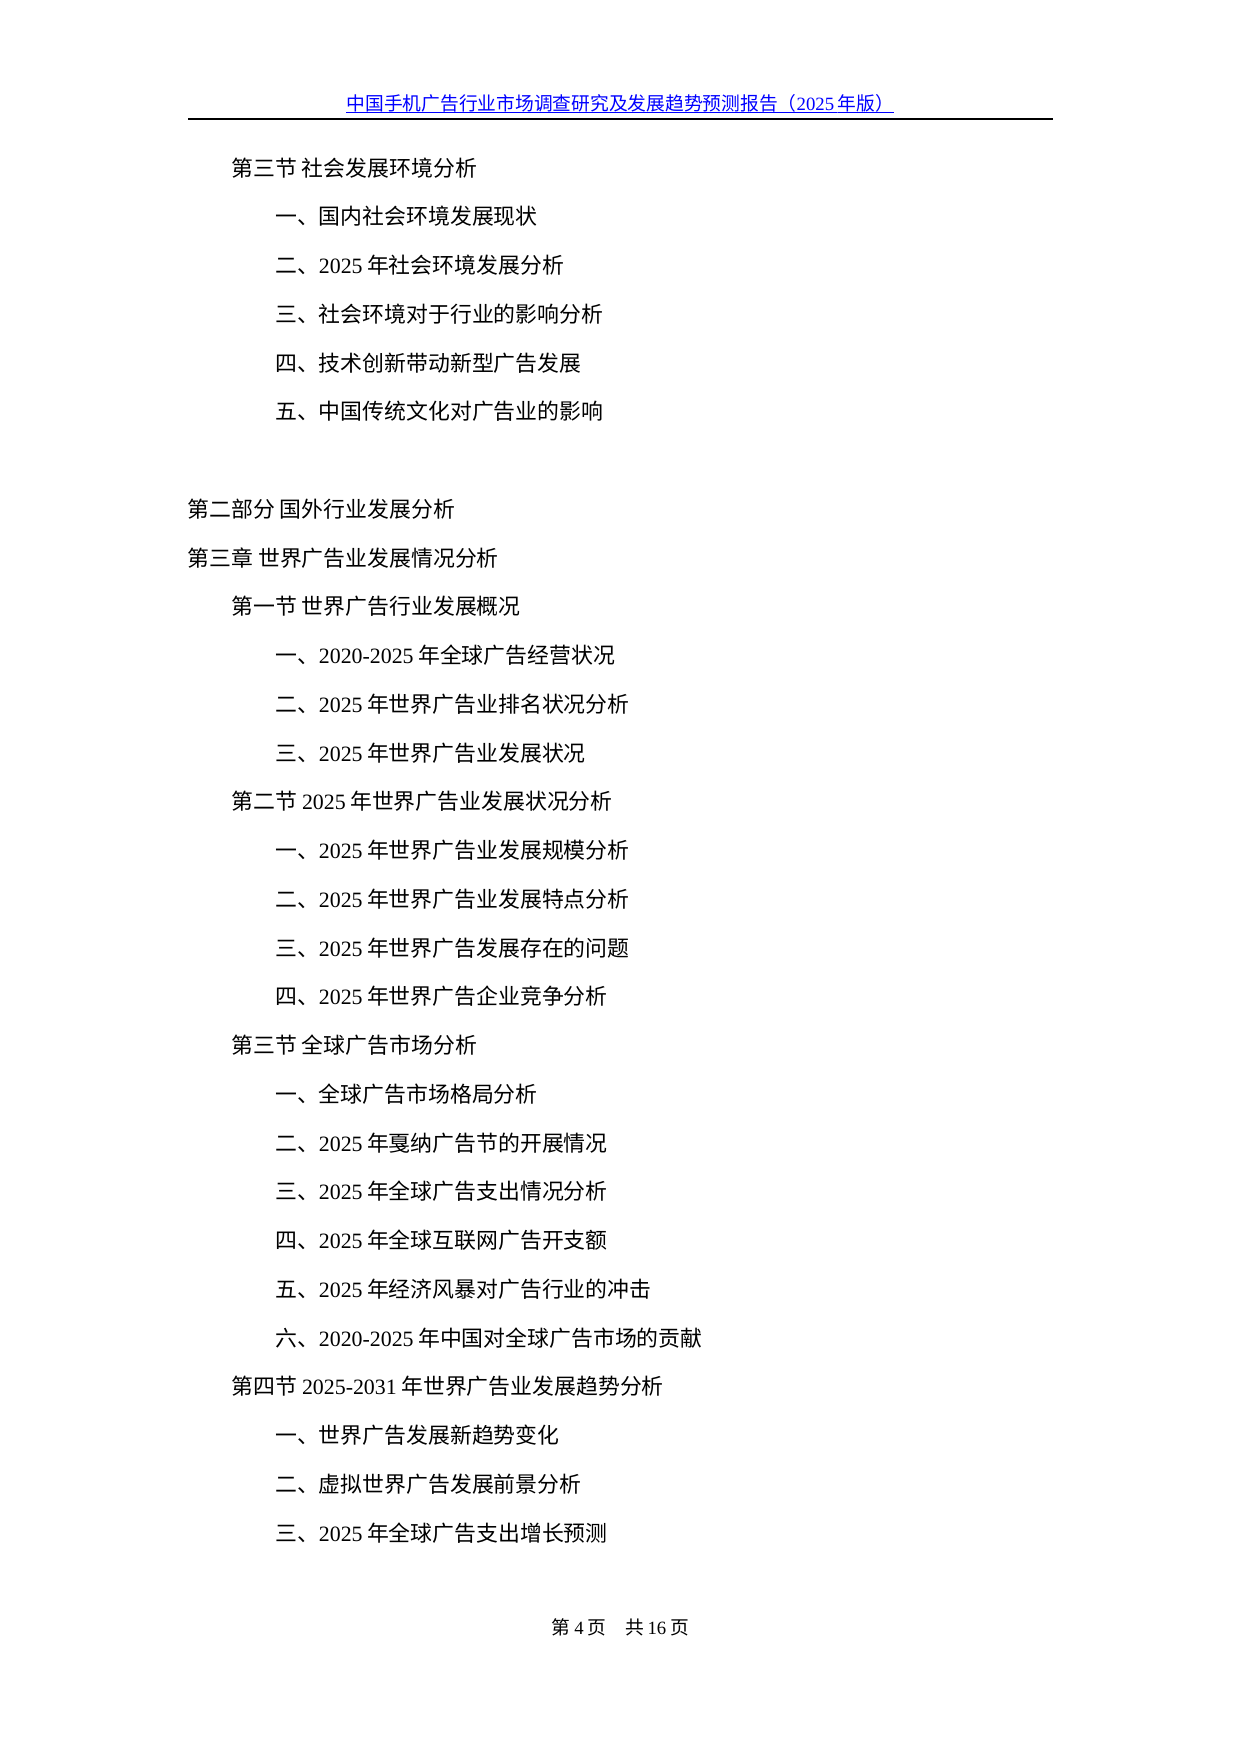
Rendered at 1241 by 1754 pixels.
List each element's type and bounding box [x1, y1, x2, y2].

text [187, 150, 1053, 1548]
